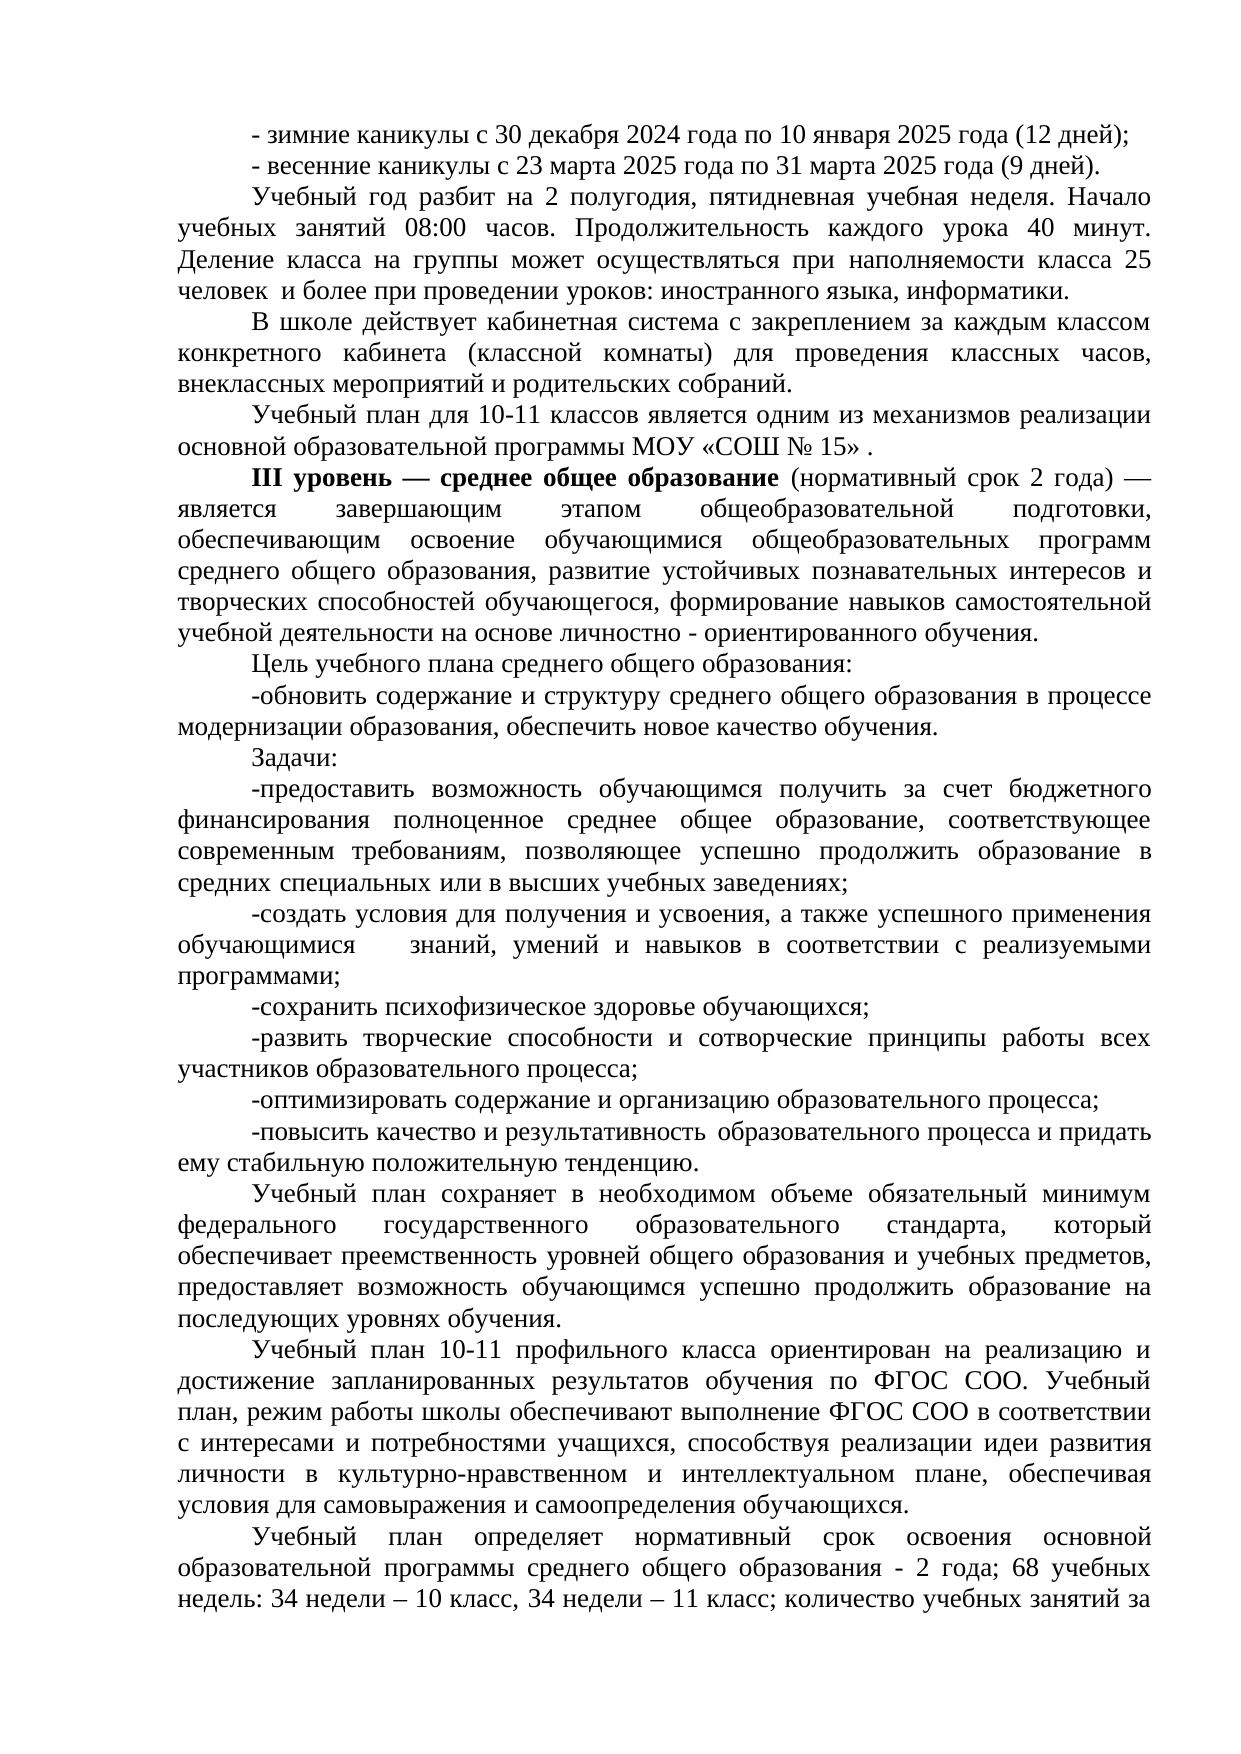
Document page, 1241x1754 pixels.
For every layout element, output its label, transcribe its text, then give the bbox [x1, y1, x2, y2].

text - весенние каникулы с 23 марта 2025 года по 31 марта 2025 года (9 дней). [177, 149, 1152, 180]
text В школе действует кабинетная система с закреплением за каждым классом конкретного кабинета (классной комнаты) для проведения классных часов, внеклассных мероприятий и родительских собраний. [177, 305, 1152, 398]
text Цель учебного плана среднего общего образования: [177, 648, 1152, 679]
text Учебный план сохраняет в необходимом объеме обязательный минимум федерального государственного образовательного стандарта, который обеспечивает преемственность уровней общего образования и учебных предметов, предоставляет возможность обучающимся успешно продолжить образование на последующих уровнях обучения. [177, 1177, 1152, 1333]
text Учебный план 10-11 профильного класса ориентирован на реализацию и достижение запланированных результатов обучения по ФГОС СОО. Учебный план, режим работы школы обеспечивают выполнение ФГОС СОО в соответствии с интересами и потребностями учащихся, способствуя реализации идеи развития личности в культурно-нравственном и интеллектуальном плане, обеспечивая условия для самовыражения и самоопределения обучающихся. [177, 1333, 1152, 1520]
text -развить творческие способности и сотворческие принципы работы всех участников образовательного процесса; [177, 1021, 1152, 1084]
text - зимние каникулы с 30 декабря 2024 года по 10 января 2025 года (12 дней); [177, 118, 1152, 149]
text -создать условия для получения и усвоения, а также успешного применения обучающимися знаний, умений и навыков в соответствии с реализуемыми программами; [177, 897, 1152, 990]
text -обновить содержание и структуру среднего общего образования в процессе модернизации образования, обеспечить новое качество обучения. [177, 679, 1152, 741]
text -сохранить психофизическое здоровье обучающихся; [177, 990, 1152, 1021]
text -оптимизировать содержание и организацию образовательного процесса; [177, 1084, 1152, 1115]
text Учебный год разбит на 2 полугодия, пятидневная учебная неделя. Начало учебных занятий 08:00 часов. Продолжительность каждого урока 40 минут. Деление класса на группы может осуществляться при наполняемости класса 25 человек и более при проведении уроков: иностранного языка, информатики. [177, 180, 1152, 305]
text Учебный план для 10-11 классов является одним из механизмов реализации основной образовательной программы МОУ «СОШ № 15» . [177, 398, 1152, 461]
text III уровень — среднее общее образование (нормативный срок 2 года) — является завершающим этапом общеобразовательной подготовки, обеспечивающим освоение обучающимися общеобразовательных программ среднего общего образования, развитие устойчивых познавательных интересов и творческих способностей обучающегося, формирование навыков самостоятельной учебной деятельности на основе личностно - ориентированного обучения. [177, 461, 1152, 648]
text Задачи: [177, 741, 1152, 772]
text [177, 1520, 1152, 1613]
text -предоставить возможность обучающимся получить за счет бюджетного финансирования полноценное среднее общее образование, соответствующее современным требованиям, позволяющее успешно продолжить образование в средних специальных или в высших учебных заведениях; [177, 772, 1152, 897]
text -повысить качество и результативность образовательного процесса и придать ему стабильную положительную тенденцию. [177, 1115, 1152, 1177]
